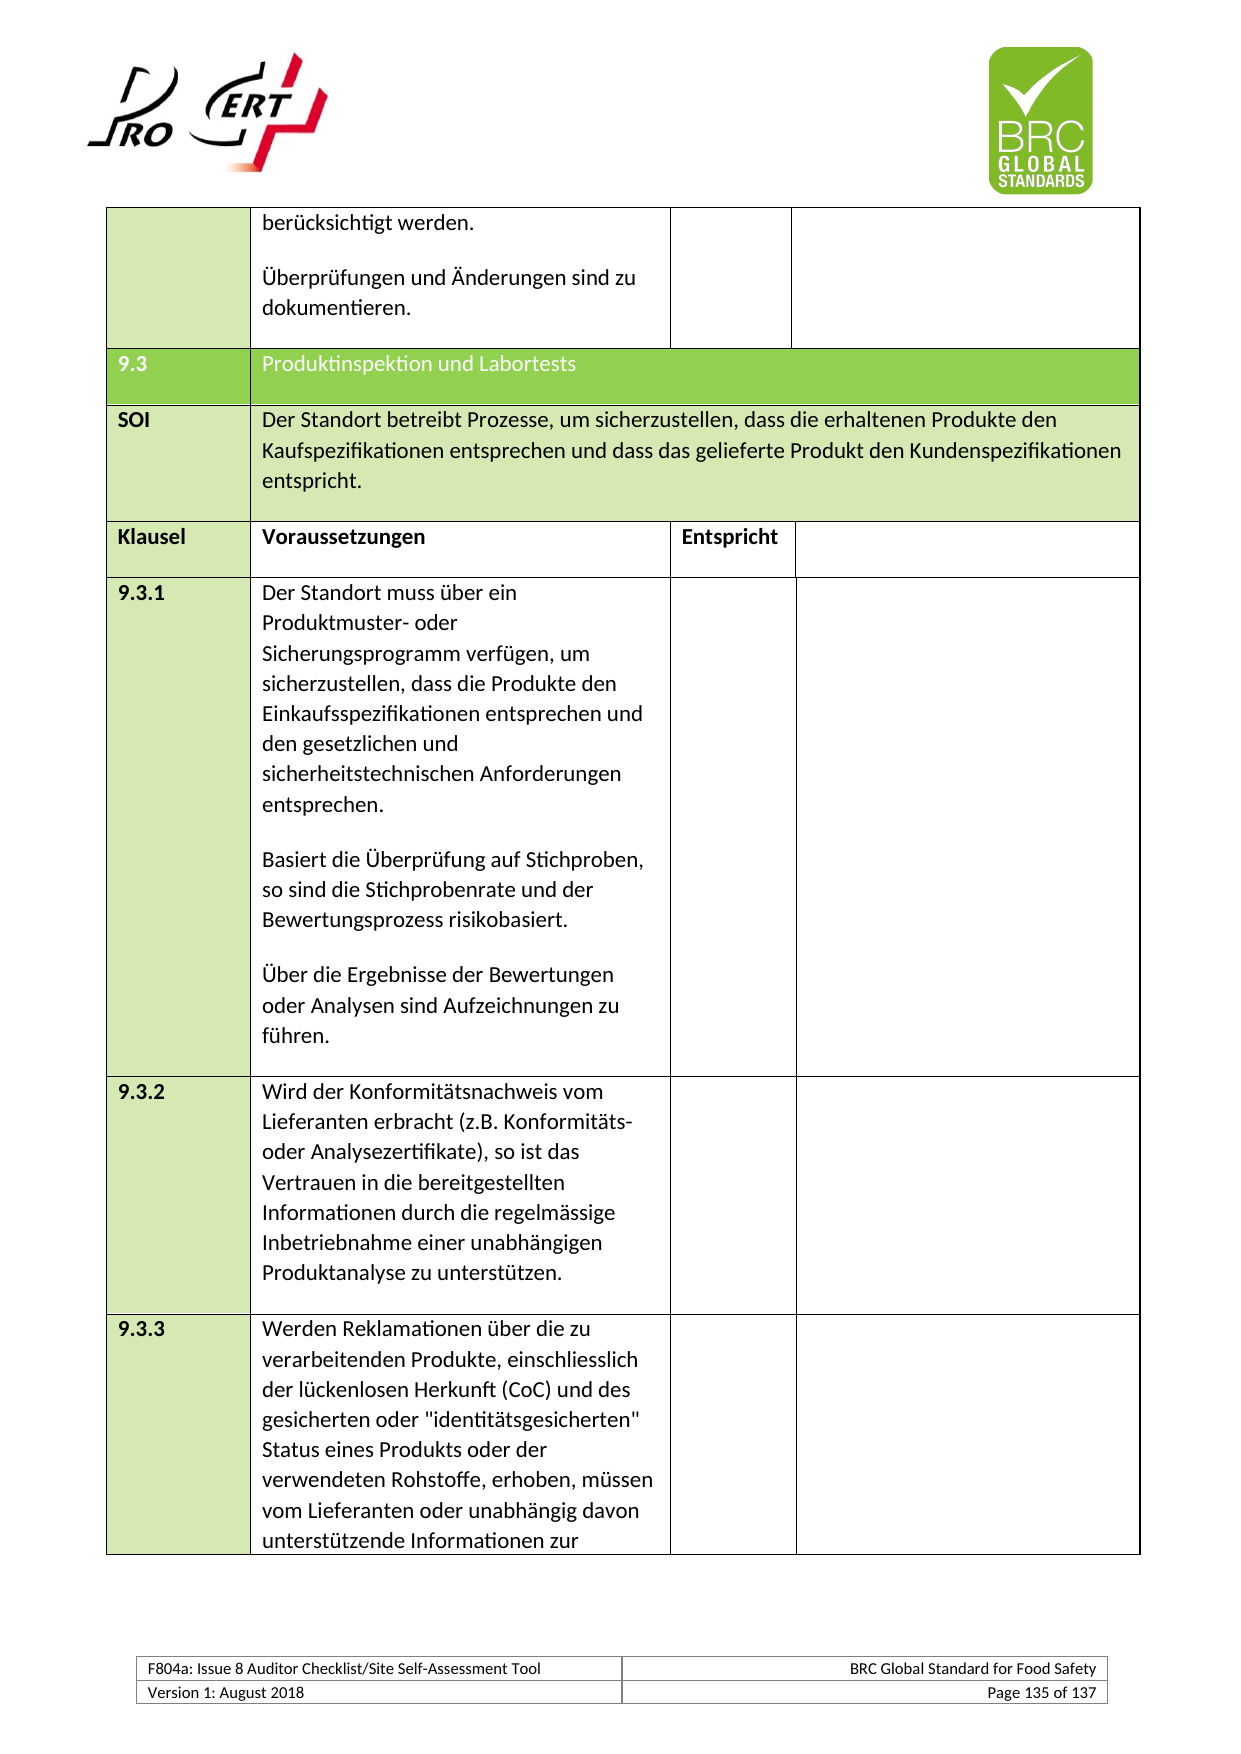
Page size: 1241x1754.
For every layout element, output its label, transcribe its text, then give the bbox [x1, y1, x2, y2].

table_cell 9.3.3 [107, 1315, 250, 1554]
table_cell [797, 1077, 1139, 1313]
table_cell 9.2.4 [107, 208, 250, 348]
table_cell [671, 1077, 796, 1313]
table_cell [797, 578, 1139, 1076]
table_cell Der Standort muss über ein Produktmuster- oder Sicherungsprogramm verfügen, um sicherzustellen, dass die Produkte den Einkaufsspezifikationen entsprechen und den gesetzlichen und sicherheitstechnischen Anforderungen entsprechen. Basiert die Überprüfung auf Stichproben, so sind die Stichprobenrate und der Bewertungsprozess risikobasiert. Über die Ergebnisse der Bewertungen oder Analysen sind Aufzeichnungen zu führen. [251, 578, 670, 1076]
table_cell 9.3.1 [107, 578, 250, 1076]
table_cell [671, 208, 791, 348]
table_cell [671, 1315, 796, 1554]
table_cell [797, 1315, 1139, 1554]
picture [989, 47, 1093, 195]
table_cell [792, 208, 1139, 348]
table_cell [671, 578, 796, 1076]
table_cell Produktinspektion und Labortests [251, 349, 1139, 404]
table_cell 9.3 [107, 349, 250, 404]
table_cell Klausel [107, 522, 250, 577]
table_cell 9.3.2 [107, 1077, 250, 1313]
table_cell SOI [107, 406, 250, 521]
table_cell Voraussetzungen [251, 522, 670, 577]
table_cell Der Standort betreibt Prozesse, um sicherzustellen, dass die erhaltenen Produkte den Kaufspezifikationen entsprechen und dass das gelieferte Produkt den Kundenspezifikationen entspricht. [251, 406, 1139, 521]
picture [82, 46, 332, 175]
table_cell Wird der Konformitätsnachweis vom Lieferanten erbracht (z.B. Konformitäts- oder Analysezertifikate), so ist das Vertrauen in die bereitgestellten Informationen durch die regelmässige Inbetriebnahme einer unabhängigen Produktanalyse zu unterstützen. [251, 1077, 670, 1313]
table_cell Entspricht [671, 522, 795, 577]
table_cell [796, 522, 1139, 577]
